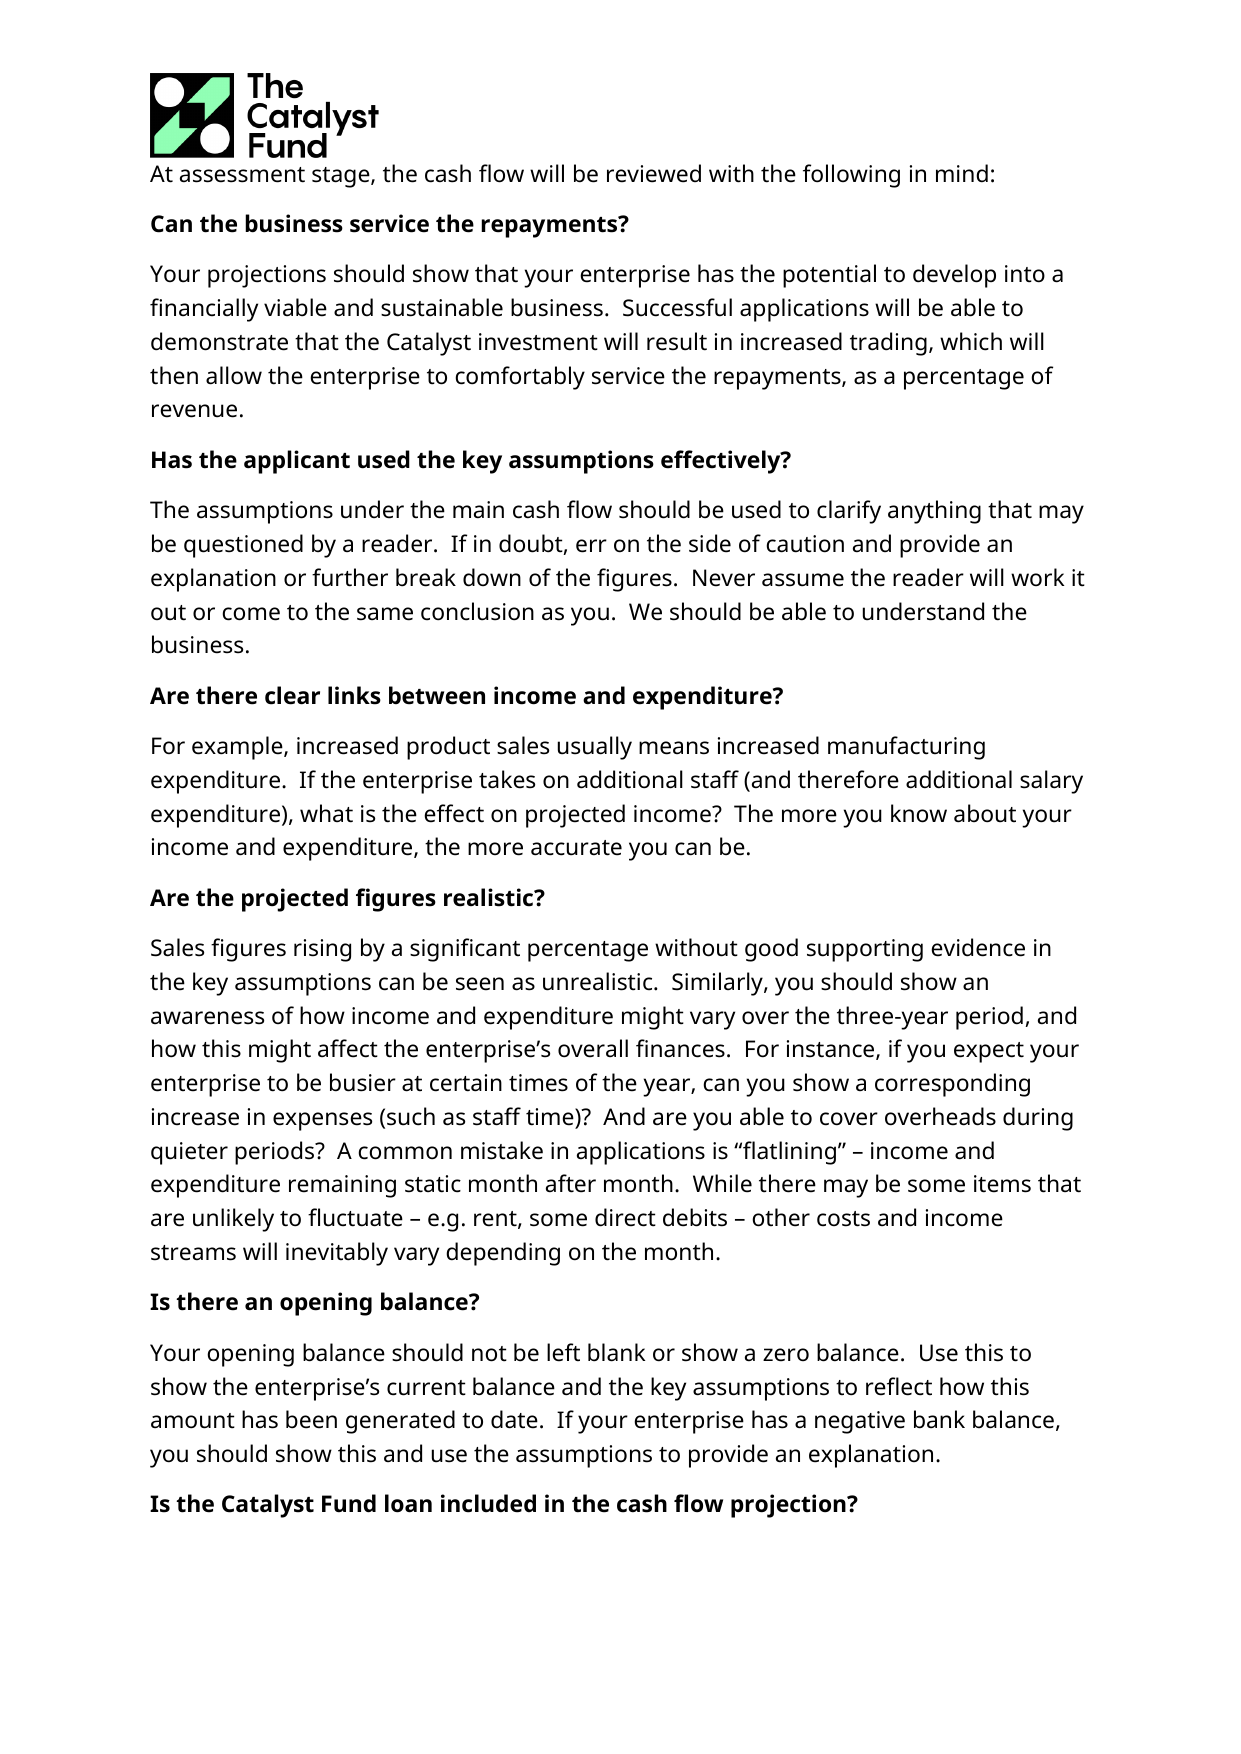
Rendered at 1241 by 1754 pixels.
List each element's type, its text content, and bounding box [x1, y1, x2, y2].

text Is the Catalyst Fund loan included in the cash flow projection? [150, 1488, 1090, 1520]
text Are the projected figures realistic? [150, 882, 1090, 913]
text Has the applicant used the key assumptions effectively? [150, 444, 1090, 475]
text The assumptions under the main cash flow should be used to clarify anything that may be questioned by a reader. If in doubt, err on the side of caution and provide an explanation or further break down of the figures. Never assume the reader will work it out or come to the same conclusion as you. We should be able to understand the business. [150, 494, 1090, 661]
text Can the business service the repayments? [150, 208, 1090, 239]
text Your projections should show that your enterprise has the potential to develop into a financially viable and sustainable business. Successful applications will be able to demonstrate that the Catalyst investment will result in increased trading, which will then allow the enterprise to comfortably service the repayments, as a percentage of revenue. [150, 258, 1090, 425]
text Your opening balance should not be left blank or show a zero balance. Use this to show the enterprise’s current balance and the key assumptions to reflect how this amount has been generated to date. If your enterprise has a negative bank balance, you should show this and use the assumptions to provide an explanation. [150, 1337, 1090, 1469]
text For example, increased product sales usually means increased manufacturing expenditure. If the enterprise takes on additional staff (and therefore additional salary expenditure), what is the effect on projected income? The more you know about your income and expenditure, the more accurate you can be. [150, 730, 1090, 863]
text Sales figures rising by a significant percentage without good supporting evidence in the key assumptions can be seen as unrealistic. Similarly, you should show an awareness of how income and expenditure might vary over the three-year period, and how this might affect the enterprise’s overall finances. For instance, if you expect your enterprise to be busier at certain times of the year, can you show a corresponding increase in expenses (such as staff time)? And are you able to cover overheads during quieter periods? A common mistake in applications is “flatlining” – income and expenditure remaining static month after month. While there may be some items that are unlikely to fluctuate – e.g. rent, some direct debits – other costs and income streams will inevitably vary depending on the month. [150, 932, 1090, 1267]
text At assessment stage, the cash flow will be reviewed with the following in mind: [150, 158, 1090, 189]
text Is there an opening balance? [150, 1286, 1090, 1318]
text Are there clear links between income and expenditure? [150, 680, 1090, 711]
picture [150, 73, 379, 158]
